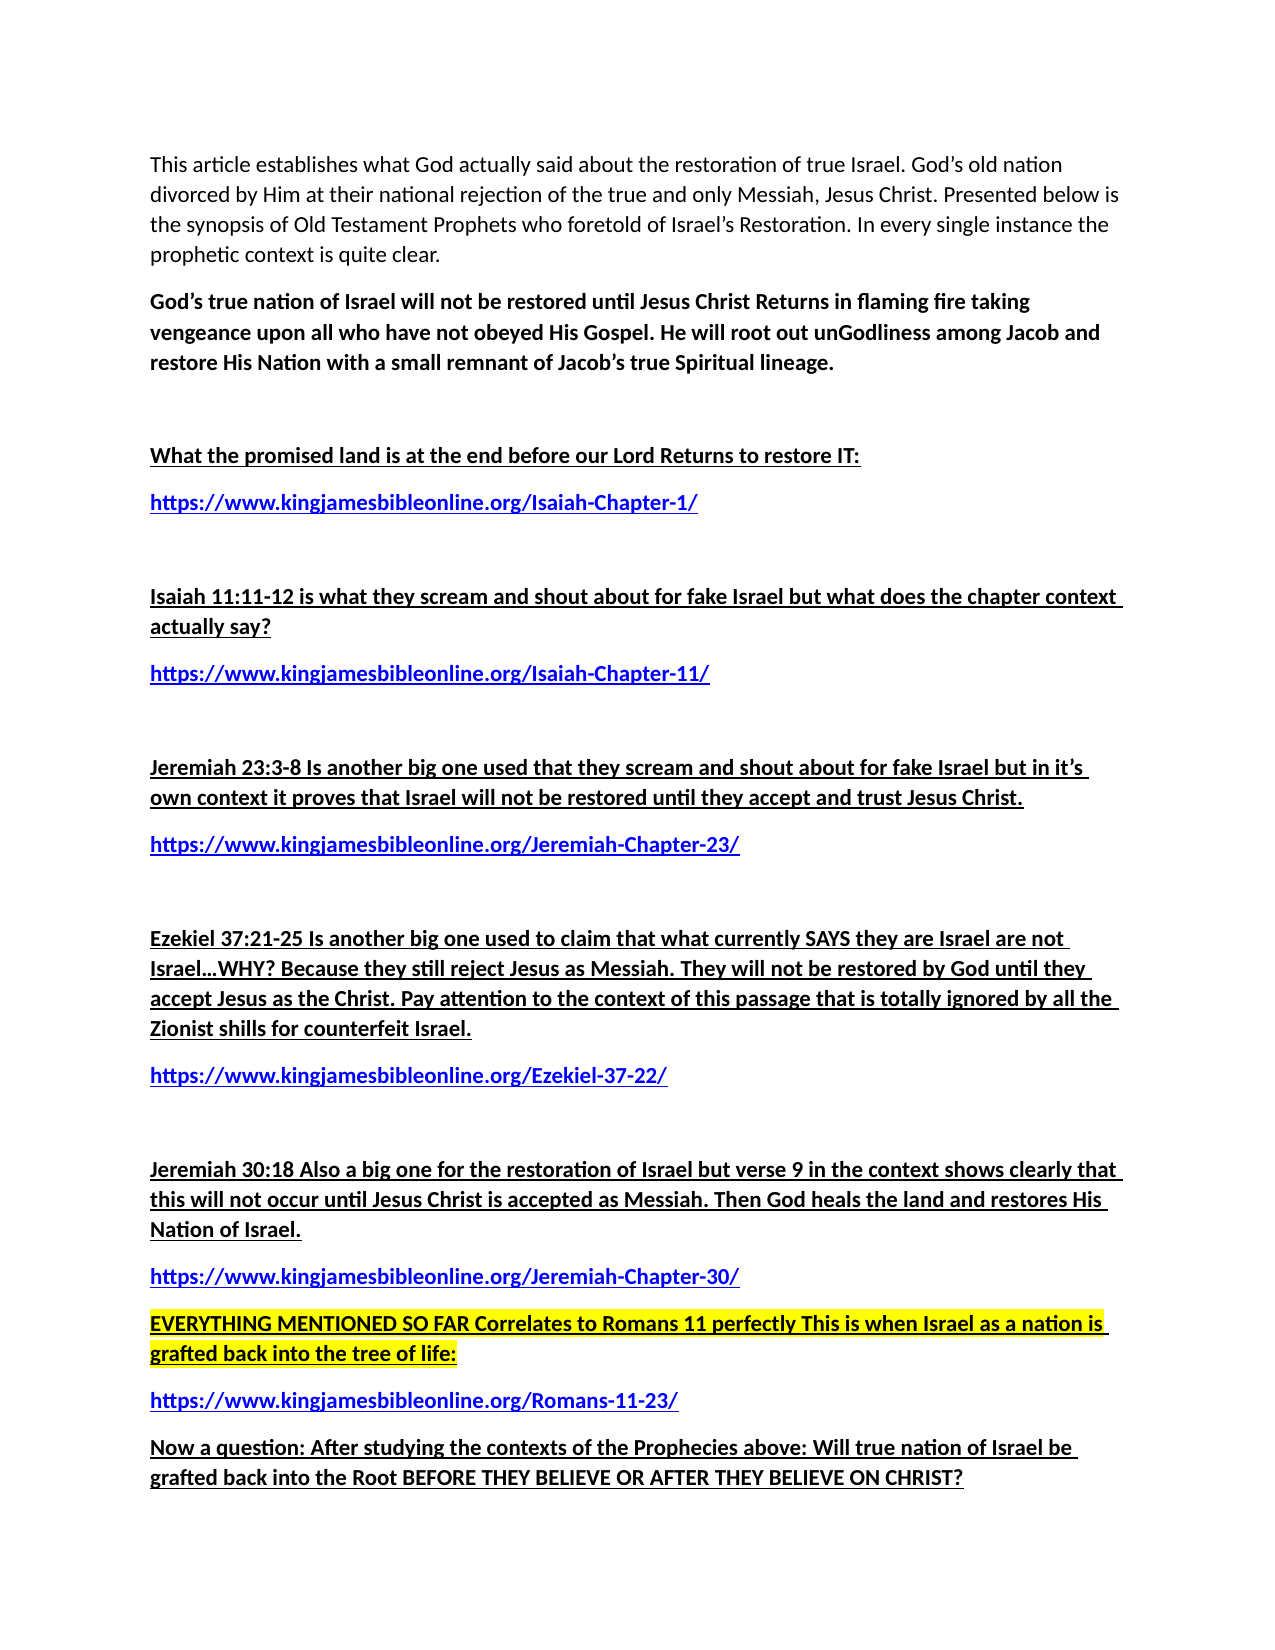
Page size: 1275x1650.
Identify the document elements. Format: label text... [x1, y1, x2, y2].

text https://www.kingjamesbibleonline.org/Jeremiah-Chapter-23/ [150, 830, 1125, 858]
text https://www.kingjamesbibleonline.org/Isaiah-Chapter-1/ [150, 488, 1125, 517]
text https://www.kingjamesbibleonline.org/Romans-11-23/ [150, 1386, 1125, 1414]
text Ezekiel 37:21-25 Is another big one used to claim that what currently SAYS they are Israel are not Israel…WHY? Because they still reject Jesus as Messiah. They will not be restored by God until they accept Jesus as the Christ. Pay attention to the context of this passage that is totally ignored by all the Zionist shills for counterfeit Israel. [150, 924, 1125, 1043]
text https://www.kingjamesbibleonline.org/Ezekiel-37-22/ [150, 1061, 1125, 1089]
text https://www.kingjamesbibleonline.org/Isaiah-Chapter-11/ [150, 659, 1125, 687]
text Jeremiah 23:3-8 Is another big one used that they scream and shout about for fake Israel but in it’s own context it proves that Israel will not be restored until they accept and trust Jesus Christ. [150, 753, 1125, 811]
text EVERYTHING MENTIONED SO FAR Correlates to Romans 11 perfectly This is when Israel as a nation is grafted back into the tree of life: [150, 1309, 1125, 1368]
text This article establishes what God actually said about the restoration of true Israel. God’s old nation divorced by Him at their national rejection of the true and only Messiah, Jesus Christ. Presented below is the synopsis of Old Testament Prophets who foretold of Israel’s Restoration. In every single instance the prophetic context is quite clear. [150, 150, 1125, 269]
text God’s true nation of Israel will not be restored until Jesus Christ Returns in flaming fire taking vengeance upon all who have not obeyed His Gospel. He will root out unGodliness among Jacob and restore His Nation with a small remnant of Jacob’s true Spiritual lineage. [150, 287, 1125, 376]
text What the promised land is at the end before our Lord Returns to restore IT: [150, 442, 1125, 470]
text Isaiah 11:11-12 is what they scream and shout about for fake Israel but what does the chapter context actually say? [150, 582, 1125, 641]
text Jeremiah 30:18 Also a big one for the restoration of Israel but verse 9 in the context shows clearly that this will not occur until Jesus Christ is accepted as Messiah. Then God heals the land and restores His Nation of Israel. [150, 1155, 1125, 1244]
text https://www.kingjamesbibleonline.org/Jeremiah-Chapter-30/ [150, 1262, 1125, 1291]
text Now a question: After studying the contexts of the Prophecies above: Will true nation of Israel be grafted back into the Root BEFORE THEY BELIEVE OR AFTER THEY BELIEVE ON CHRIST? [150, 1433, 1125, 1492]
